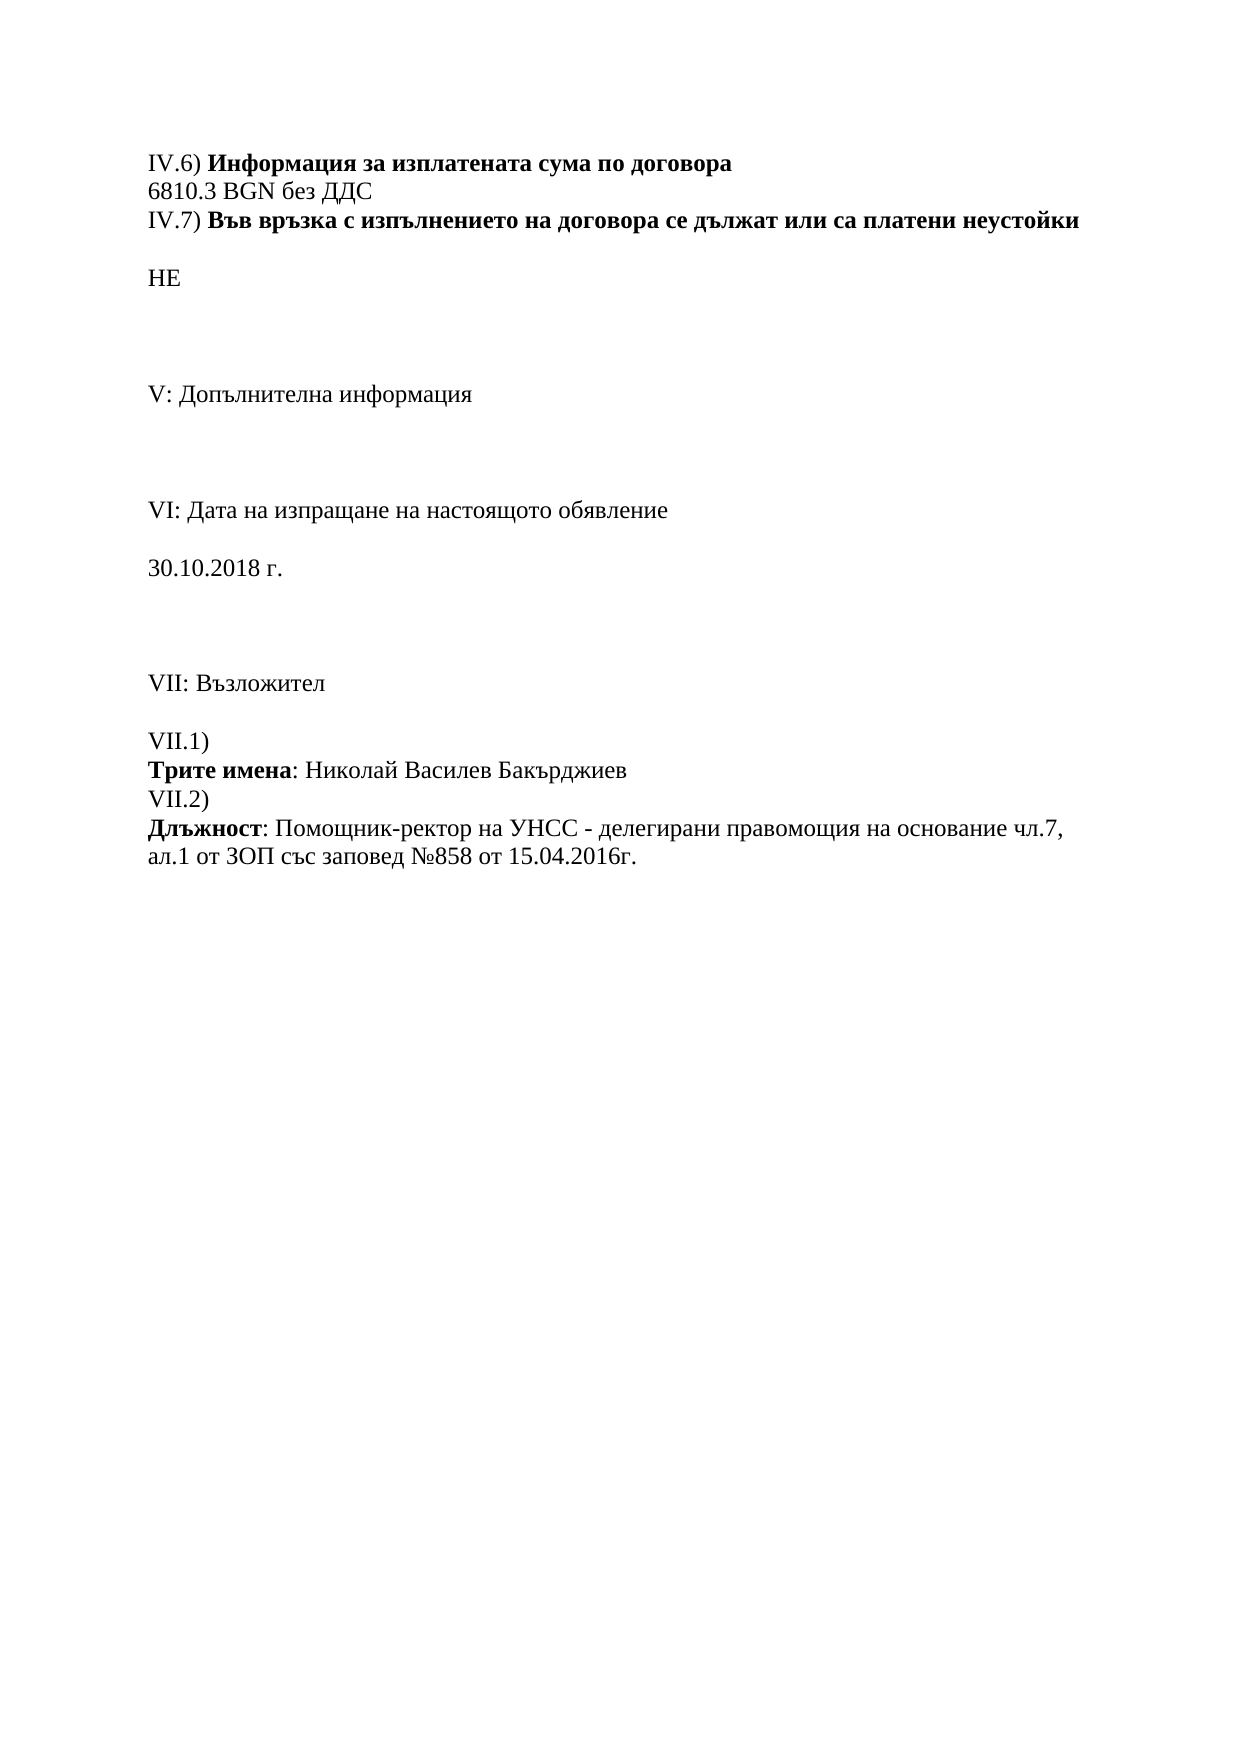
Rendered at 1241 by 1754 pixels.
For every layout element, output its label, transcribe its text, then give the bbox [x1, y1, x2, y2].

text ІV.7) Във връзка с изпълнението на договора се дължат или са платени неустойки [148, 205, 1093, 234]
text VII.1) [148, 726, 1093, 755]
text Длъжност: Помощник-ректор на УНСС - делегирани правомощия на основание чл.7, ал.1 от ЗОП със заповед №858 от 15.04.2016г. [148, 813, 1093, 870]
text VII: Възложител [148, 668, 1093, 697]
text 6810.3 BGN без ДДС [148, 176, 1093, 205]
text 30.10.2018 г. [148, 553, 1093, 581]
text V: Допълнителна информация [148, 379, 1093, 408]
text НЕ [148, 263, 1093, 292]
text ІV.6) Информация за изплатената сума по договора [148, 148, 1093, 176]
text VII.2) [148, 784, 1093, 813]
text VI: Дата на изпращане на настоящото обявление [148, 495, 1093, 523]
text Трите имена: Николай Василев Бакърджиев [148, 755, 1093, 784]
